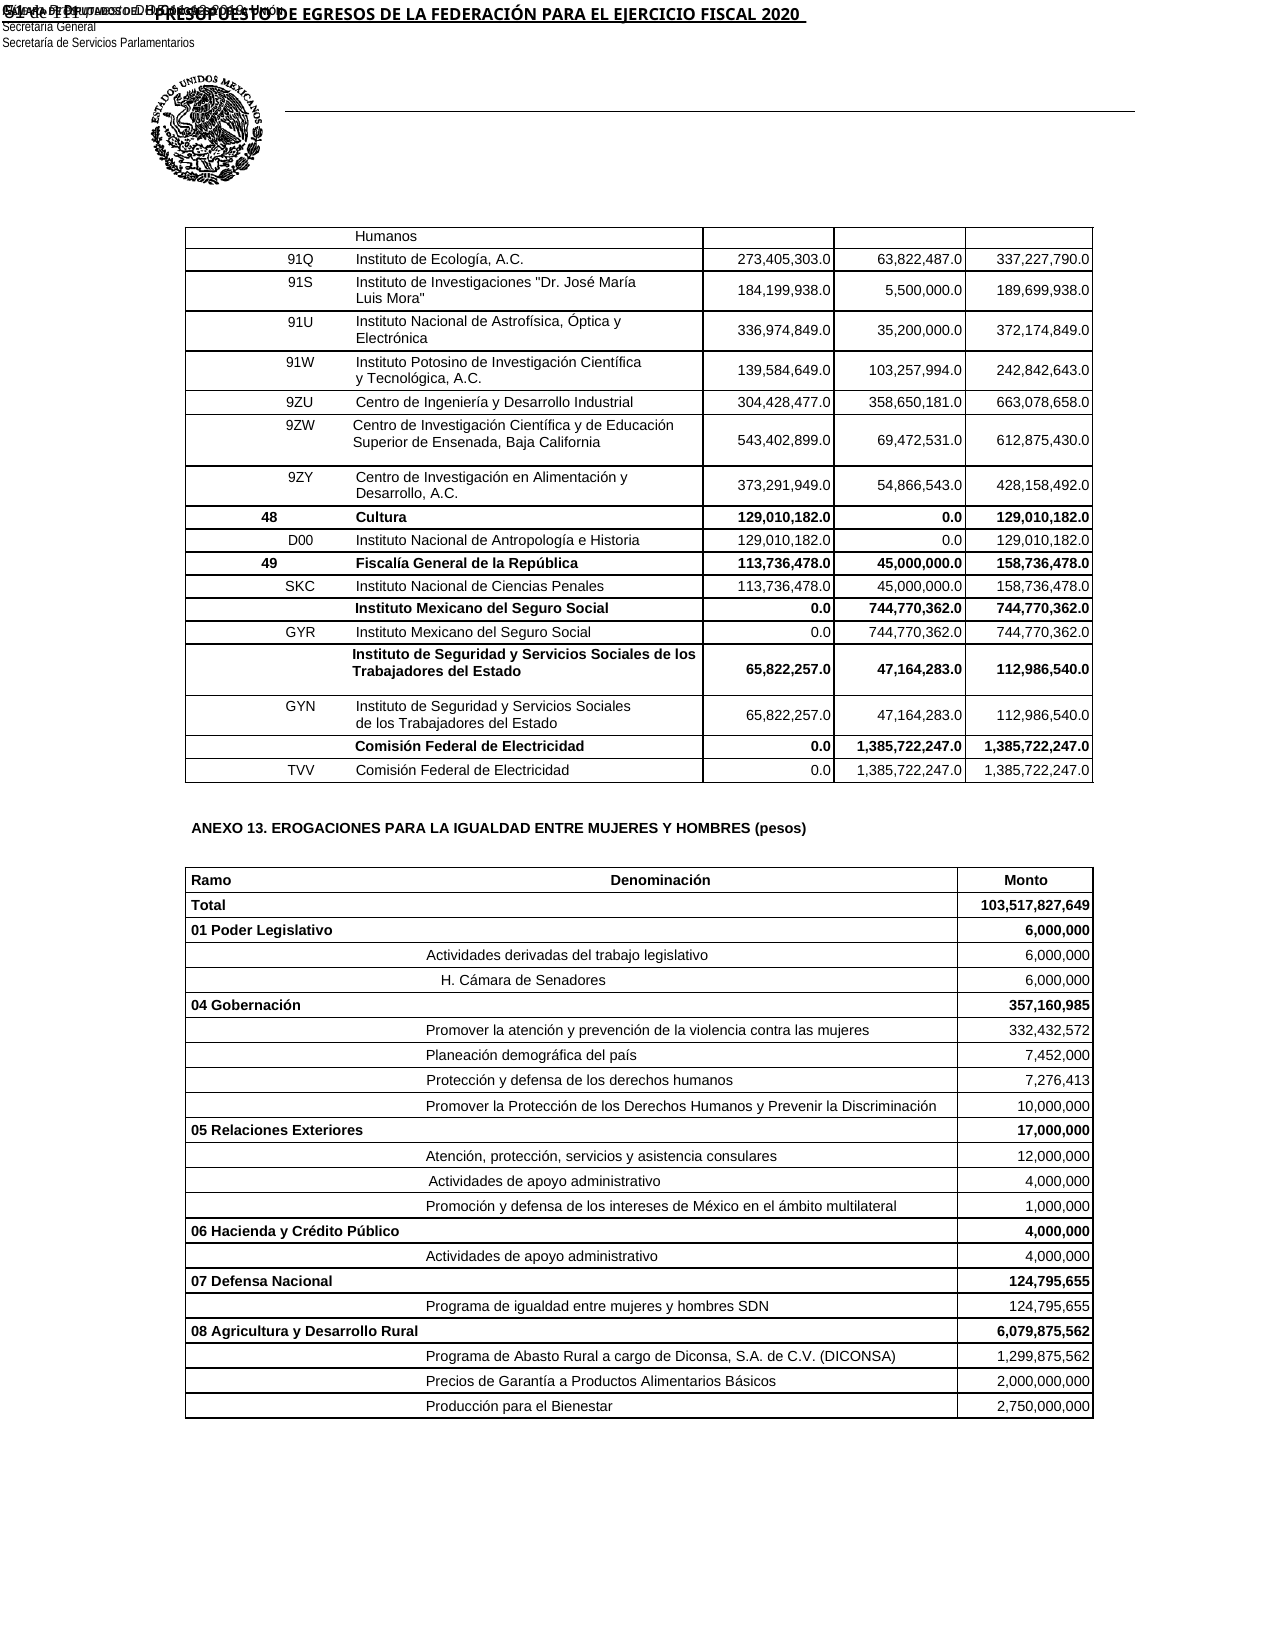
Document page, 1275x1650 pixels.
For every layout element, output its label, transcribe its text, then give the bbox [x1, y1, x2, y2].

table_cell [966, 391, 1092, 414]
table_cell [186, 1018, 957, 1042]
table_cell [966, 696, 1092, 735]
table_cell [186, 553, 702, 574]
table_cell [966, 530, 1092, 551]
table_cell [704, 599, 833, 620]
picture [150, 75, 263, 185]
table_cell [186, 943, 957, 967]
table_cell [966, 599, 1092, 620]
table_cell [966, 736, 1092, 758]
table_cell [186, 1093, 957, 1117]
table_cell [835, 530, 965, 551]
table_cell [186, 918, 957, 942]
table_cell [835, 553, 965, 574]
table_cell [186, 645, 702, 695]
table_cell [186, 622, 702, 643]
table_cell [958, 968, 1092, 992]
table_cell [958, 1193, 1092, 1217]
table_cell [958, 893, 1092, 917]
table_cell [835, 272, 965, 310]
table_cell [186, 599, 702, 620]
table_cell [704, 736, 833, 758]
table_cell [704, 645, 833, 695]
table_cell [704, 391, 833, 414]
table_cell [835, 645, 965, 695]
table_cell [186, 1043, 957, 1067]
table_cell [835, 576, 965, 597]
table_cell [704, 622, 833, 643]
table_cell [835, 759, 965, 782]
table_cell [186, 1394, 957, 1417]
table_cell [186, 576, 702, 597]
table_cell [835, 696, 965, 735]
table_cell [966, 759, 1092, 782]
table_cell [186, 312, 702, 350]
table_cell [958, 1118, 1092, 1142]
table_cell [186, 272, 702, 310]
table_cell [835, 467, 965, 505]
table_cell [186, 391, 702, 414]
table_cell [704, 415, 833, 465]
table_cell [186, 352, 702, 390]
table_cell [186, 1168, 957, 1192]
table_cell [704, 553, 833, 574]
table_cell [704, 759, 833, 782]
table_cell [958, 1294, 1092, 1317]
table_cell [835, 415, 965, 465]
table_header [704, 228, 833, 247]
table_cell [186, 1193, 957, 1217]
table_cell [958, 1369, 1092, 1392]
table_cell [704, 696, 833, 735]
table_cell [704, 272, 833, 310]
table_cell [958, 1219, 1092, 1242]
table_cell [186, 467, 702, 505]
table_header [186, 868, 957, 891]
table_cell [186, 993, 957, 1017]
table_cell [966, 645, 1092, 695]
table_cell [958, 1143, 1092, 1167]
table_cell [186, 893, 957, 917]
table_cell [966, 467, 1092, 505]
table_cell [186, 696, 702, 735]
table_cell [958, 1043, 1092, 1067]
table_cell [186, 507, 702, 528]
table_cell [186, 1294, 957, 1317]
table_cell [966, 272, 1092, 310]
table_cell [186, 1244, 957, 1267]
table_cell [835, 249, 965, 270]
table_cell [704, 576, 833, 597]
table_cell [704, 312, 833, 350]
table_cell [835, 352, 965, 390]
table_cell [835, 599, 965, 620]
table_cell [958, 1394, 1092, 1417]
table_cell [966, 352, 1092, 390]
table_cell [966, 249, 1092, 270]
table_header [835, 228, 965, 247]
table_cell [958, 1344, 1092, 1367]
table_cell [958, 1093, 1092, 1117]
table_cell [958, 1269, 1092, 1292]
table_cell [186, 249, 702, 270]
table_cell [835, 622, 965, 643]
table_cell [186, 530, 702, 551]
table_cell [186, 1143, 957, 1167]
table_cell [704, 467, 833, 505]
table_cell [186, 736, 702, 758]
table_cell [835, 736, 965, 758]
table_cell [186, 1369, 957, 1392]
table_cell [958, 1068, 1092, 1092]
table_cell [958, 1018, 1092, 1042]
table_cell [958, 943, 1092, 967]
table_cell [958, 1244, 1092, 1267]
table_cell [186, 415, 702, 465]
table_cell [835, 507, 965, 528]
text ANEXO 13. EROGACIONES PARA LA IGUALDAD ENTRE MUJERES Y HOMBRES (pesos) [191, 820, 1139, 837]
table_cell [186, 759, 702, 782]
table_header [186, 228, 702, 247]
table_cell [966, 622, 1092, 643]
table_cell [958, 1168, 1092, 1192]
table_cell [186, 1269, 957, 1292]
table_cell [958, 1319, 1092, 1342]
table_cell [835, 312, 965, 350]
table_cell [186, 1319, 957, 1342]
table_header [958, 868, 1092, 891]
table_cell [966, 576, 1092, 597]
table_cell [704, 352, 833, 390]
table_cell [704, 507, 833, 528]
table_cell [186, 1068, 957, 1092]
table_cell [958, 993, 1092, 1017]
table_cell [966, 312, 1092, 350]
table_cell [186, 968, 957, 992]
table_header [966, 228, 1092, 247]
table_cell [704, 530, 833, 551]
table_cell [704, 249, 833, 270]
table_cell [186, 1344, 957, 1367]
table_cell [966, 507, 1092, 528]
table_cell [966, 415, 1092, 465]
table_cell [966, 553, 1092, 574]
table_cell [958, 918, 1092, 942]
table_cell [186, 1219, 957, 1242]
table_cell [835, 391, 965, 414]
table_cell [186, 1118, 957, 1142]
